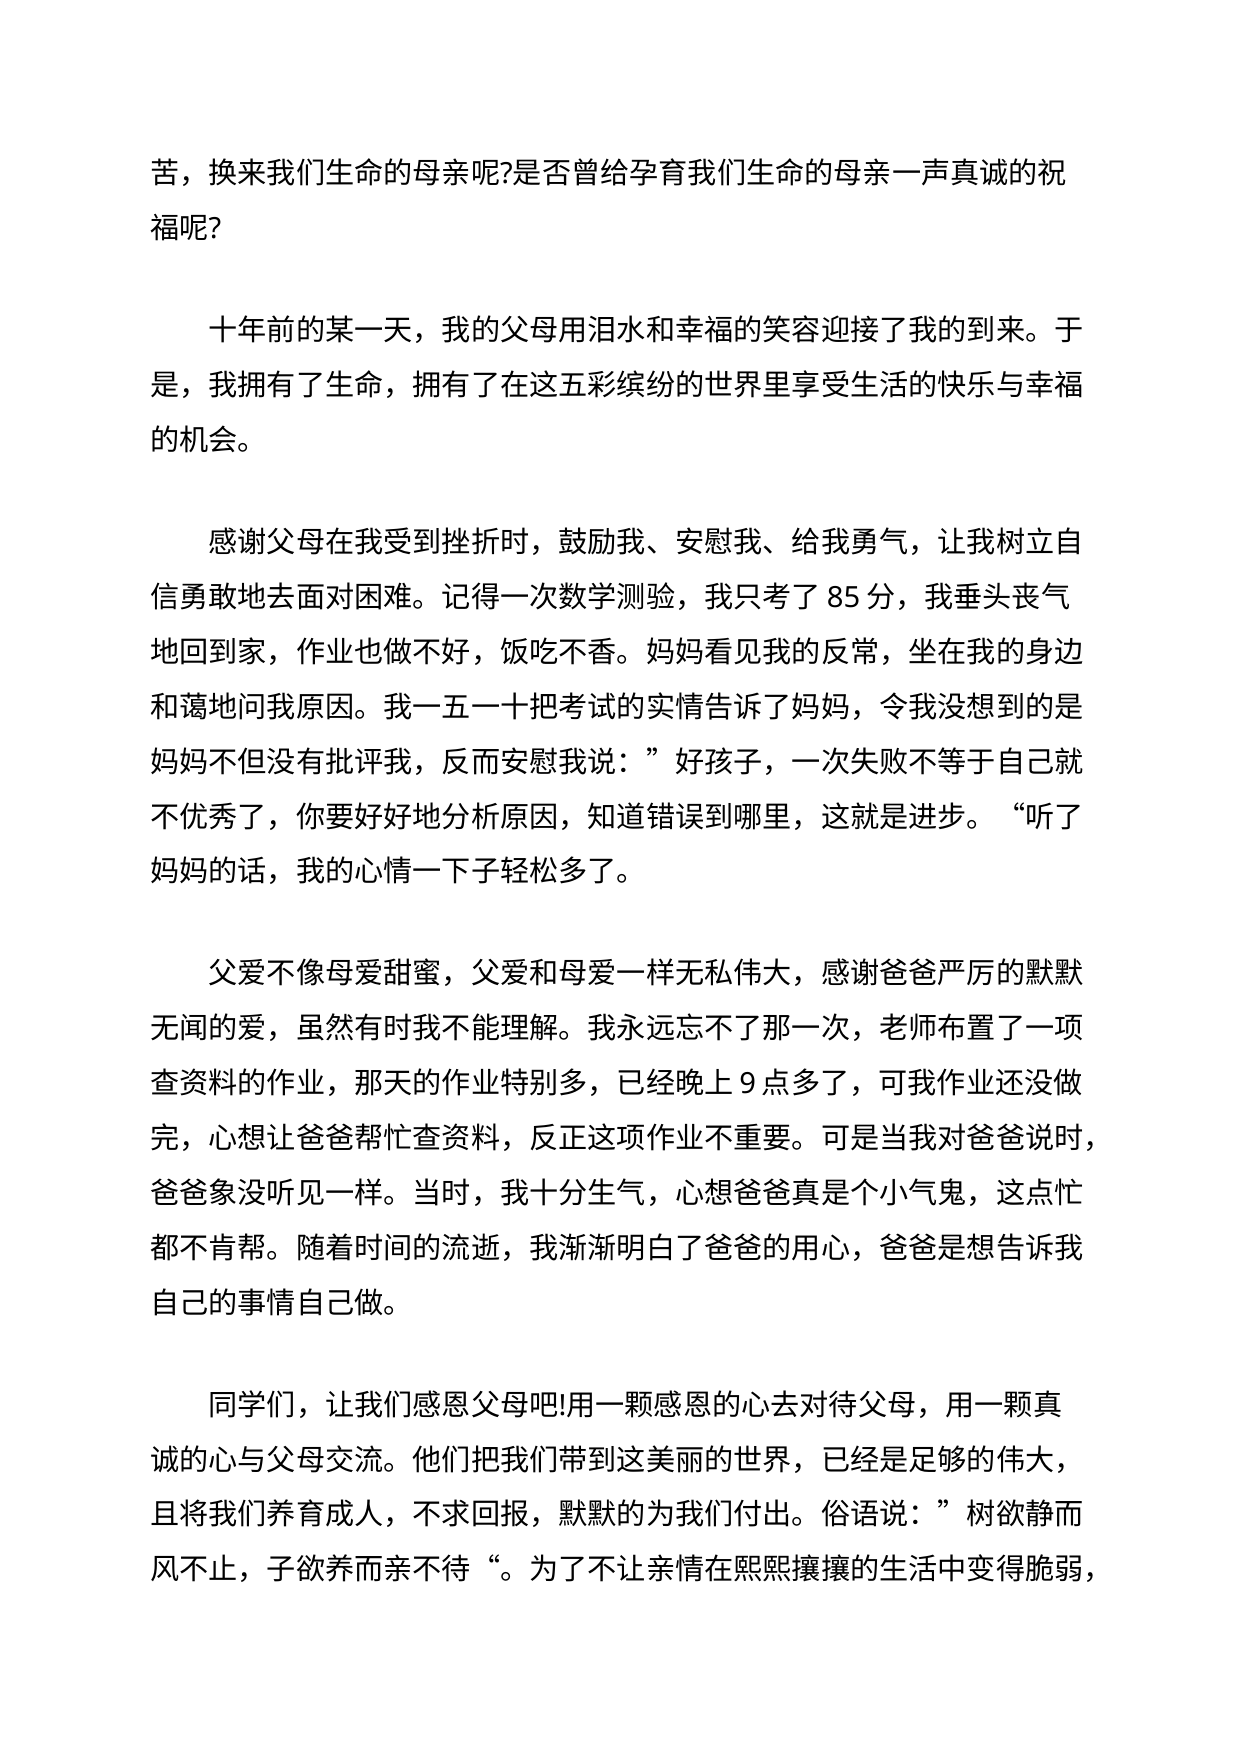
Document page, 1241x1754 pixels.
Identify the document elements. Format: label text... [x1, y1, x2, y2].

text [150, 150, 1090, 247]
text 父爱不像母爱甜蜜，父爱和母爱一样无私伟大，感谢爸爸严厉的默默无闻的爱，虽然有时我不能理解。我永远忘不了那一次，老师布置了一项查资料的作业，那天的作业特别多，已经晚上9点多了，可我作业还没做完，心想让爸爸帮忙查资料，反正这项作业不重要。可是当我对爸爸说时，爸爸象没听见一样。当时，我十分生气，心想爸爸真是个小气鬼，这点忙都不肯帮。随着时间的流逝，我渐渐明白了爸爸的用心，爸爸是想告诉我自己的事情自己做。 [150, 950, 1090, 1322]
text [150, 1381, 1090, 1588]
text 十年前的某一天，我的父母用泪水和幸福的笑容迎接了我的到来。于是，我拥有了生命，拥有了在这五彩缤纷的世界里享受生活的快乐与幸福的机会。 [150, 307, 1090, 459]
text 感谢父母在我受到挫折时，鼓励我、安慰我、给我勇气，让我树立自信勇敢地去面对困难。记得一次数学测验，我只考了85分，我垂头丧气地回到家，作业也做不好，饭吃不香。妈妈看见我的反常，坐在我的身边和蔼地问我原因。我一五一十把考试的实情告诉了妈妈，令我没想到的是妈妈不但没有批评我，反而安慰我说：”好孩子，一次失败不等于自己就不优秀了，你要好好地分析原因，知道错误到哪里，这就是进步。“听了妈妈的话，我的心情一下子轻松多了。 [150, 518, 1090, 890]
